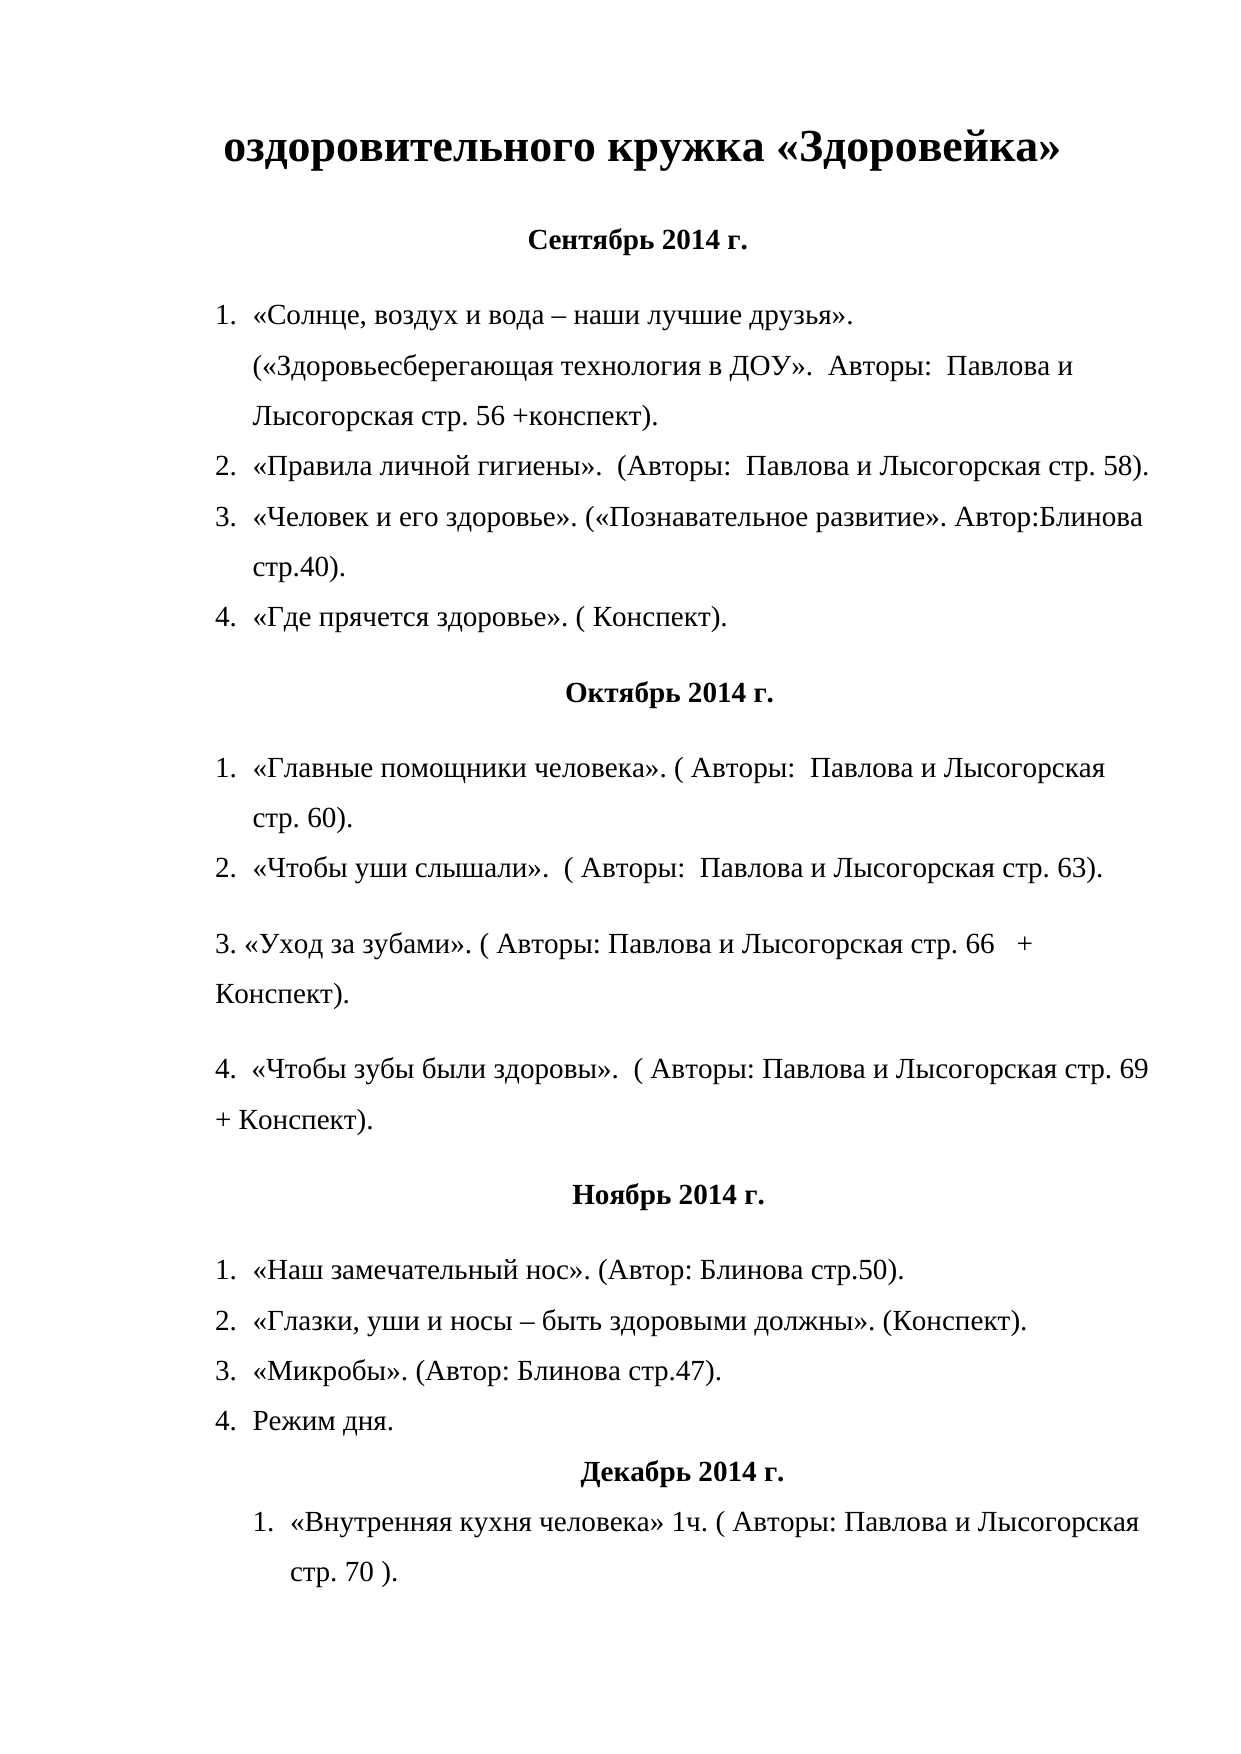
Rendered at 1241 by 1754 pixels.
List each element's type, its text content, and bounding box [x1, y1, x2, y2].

list Режим дня. [215, 1403, 1152, 1437]
list «Где прячется здоровье». ( Конспект). [215, 599, 1152, 633]
list «Главные помощники человека». ( Авторы: Павлова и Лысогорская стр. 60). [215, 750, 1152, 834]
text Ноябрь 2014 г. [215, 1177, 1152, 1211]
text 4. «Чтобы зубы были здоровы». ( Авторы: Павлова и Лысогорская стр. 69 + Конспект). [215, 1052, 1152, 1135]
list Декабрь 2014 г. [252, 1454, 1152, 1487]
text Сентябрь 2014 г. [177, 222, 1152, 256]
list «Глазки, уши и носы – быть здоровыми должны». (Конспект). [215, 1303, 1152, 1336]
list «Наш замечательный нос». (Автор: Блинова стр.50). [215, 1252, 1152, 1286]
list «Микробы». (Автор: Блинова стр.47). [215, 1353, 1152, 1387]
text оздоровительного кружка «Здоровейка» [177, 118, 1152, 171]
list «Солнце, воздух и вода – наши лучшие друзья». («Здоровьесберегающая технология в ДОУ». Авторы: Павлова и Лысогорская стр. 56 +конспект). [215, 297, 1152, 432]
text Октябрь 2014 г. [215, 675, 1152, 708]
text 3. «Уход за зубами». ( Авторы: Павлова и Лысогорская стр. 66 + Конспект). [215, 926, 1152, 1010]
list «Чтобы уши слышали». ( Авторы: Павлова и Лысогорская стр. 63). [215, 851, 1152, 884]
list «Человек и его здоровье». («Познавательное развитие». Автор:Блинова стр.40). [215, 499, 1152, 583]
list «Внутренняя кухня человека» 1ч. ( Авторы: Павлова и Лысогорская стр. 70 ). [252, 1504, 1152, 1588]
list «Правила личной гигиены». (Авторы: Павлова и Лысогорская стр. 58). [215, 448, 1152, 482]
